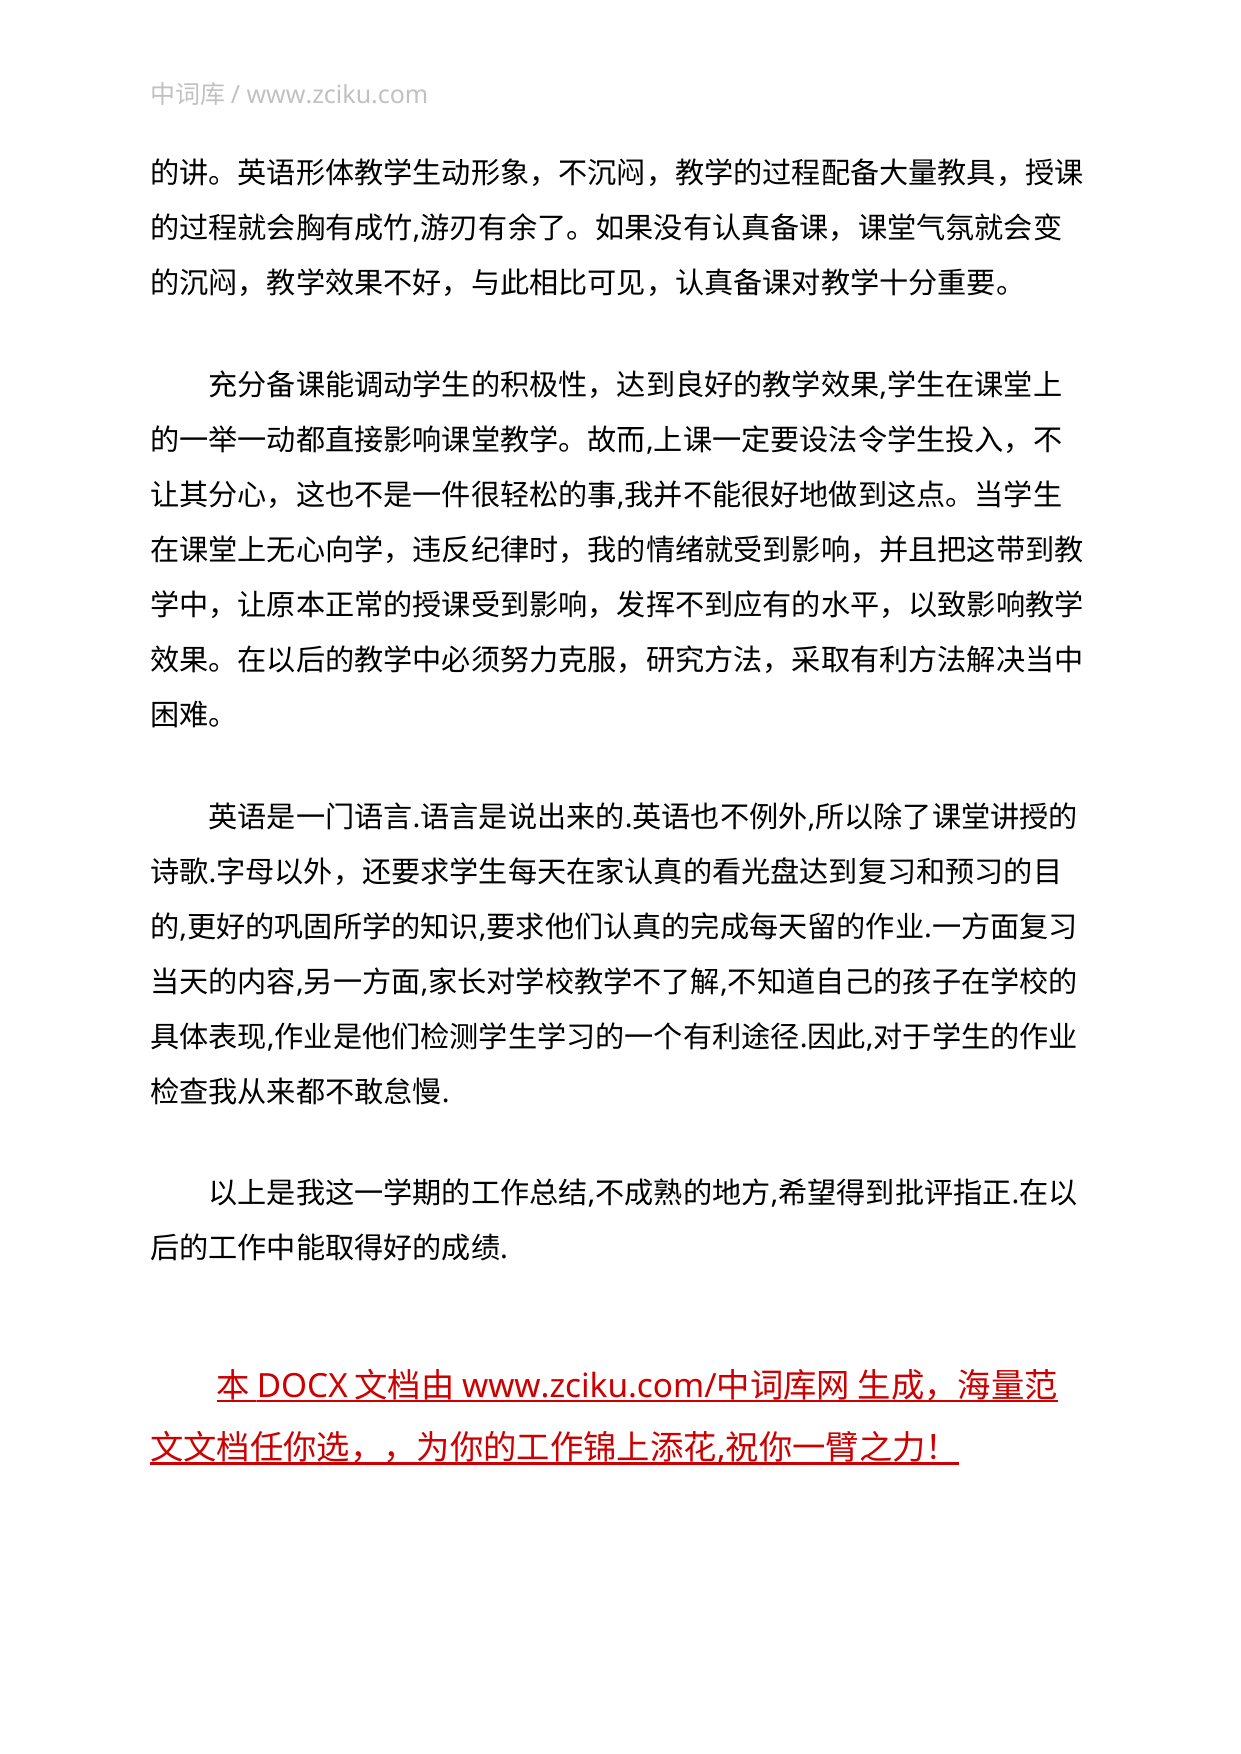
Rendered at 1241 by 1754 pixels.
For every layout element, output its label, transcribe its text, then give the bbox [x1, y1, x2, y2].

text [150, 150, 1090, 302]
text 以上是我这一学期的工作总结,不成熟的地方,希望得到批评指正.在以后的工作中能取得好的成绩. [150, 1170, 1090, 1267]
text 充分备课能调动学生的积极性，达到良好的教学效果,学生在课堂上的一举一动都直接影响课堂教学。故而,上课一定要设法令学生投入，不让其分心，这也不是一件很轻松的事,我并不能很好地做到这点。当学生在课堂上无心向学，违反纪律时，我的情绪就受到影响，并且把这带到教学中，让原本正常的授课受到影响，发挥不到应有的水平，以致影响教学效果。在以后的教学中必须努力克服，研究方法，采取有利方法解决当中困难。 [150, 362, 1090, 734]
text 本DOCX文档由 www.zciku.com/中词库网 生成，海量范文文档任你选，，为你的工作锦上添花,祝你一臂之力！ [150, 1358, 1090, 1469]
text 英语是一门语言.语言是说出来的.英语也不例外,所以除了课堂讲授的诗歌.字母以外，还要求学生每天在家认真的看光盘达到复习和预习的目的,更好的巩固所学的知识,要求他们认真的完成每天留的作业.一方面复习当天的内容,另一方面,家长对学校教学不了解,不知道自己的孩子在学校的具体表现,作业是他们检测学生学习的一个有利途径.因此,对于学生的作业检查我从来都不敢怠慢. [150, 793, 1090, 1111]
